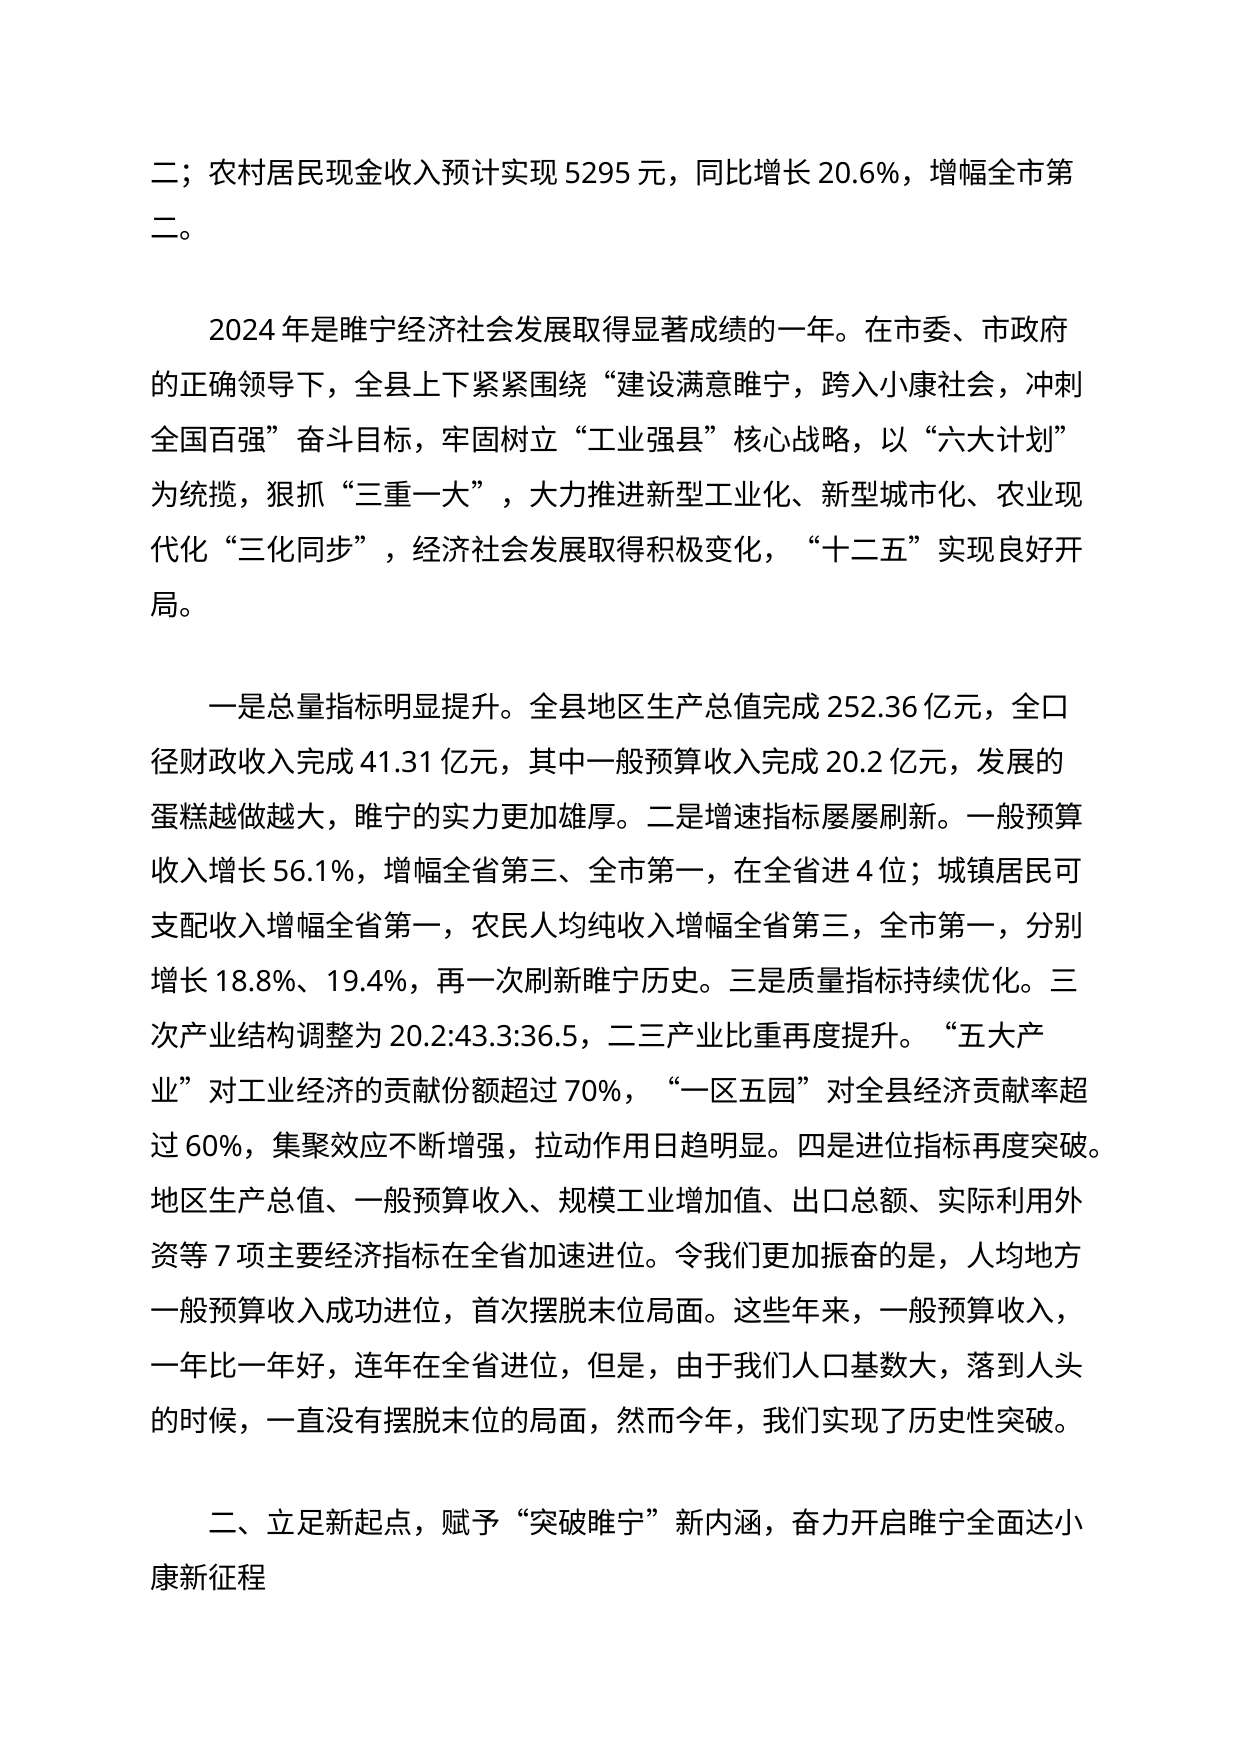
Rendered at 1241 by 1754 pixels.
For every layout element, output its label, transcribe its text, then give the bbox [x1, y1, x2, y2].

text 二、立足新起点，赋予“突破睢宁”新内涵，奋力开启睢宁全面达小康新征程 [150, 1499, 1090, 1597]
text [150, 150, 1090, 247]
text 一是总量指标明显提升。全县地区生产总值完成252.36亿元，全口径财政收入完成41.31亿元，其中一般预算收入完成20.2亿元，发展的蛋糕越做越大，睢宁的实力更加雄厚。二是增速指标屡屡刷新。一般预算收入增长56.1%，增幅全省第三、全市第一，在全省进4位；城镇居民可支配收入增幅全省第一，农民人均纯收入增幅全省第三，全市第一，分别增长18.8%、19.4%，再一次刷新睢宁历史。三是质量指标持续优化。三次产业结构调整为20.2:43.3:36.5，二三产业比重再度提升。“五大产业”对工业经济的贡献份额超过70%，“一区五园”对全县经济贡献率超过60%，集聚效应不断增强，拉动作用日趋明显。四是进位指标再度突破。地区生产总值、一般预算收入、规模工业增加值、出口总额、实际利用外资等7项主要经济指标在全省加速进位。令我们更加振奋的是，人均地方一般预算收入成功进位，首次摆脱末位局面。这些年来，一般预算收入，一年比一年好，连年在全省进位，但是，由于我们人口基数大，落到人头的时候，一直没有摆脱末位的局面，然而今年，我们实现了历史性突破。 [150, 683, 1090, 1440]
text 2024年是睢宁经济社会发展取得显著成绩的一年。在市委、市政府的正确领导下，全县上下紧紧围绕“建设满意睢宁，跨入小康社会，冲刺全国百强”奋斗目标，牢固树立“工业强县”核心战略，以“六大计划”为统揽，狠抓“三重一大”，大力推进新型工业化、新型城市化、农业现代化“三化同步”，经济社会发展取得积极变化，“十二五”实现良好开局。 [150, 307, 1090, 624]
